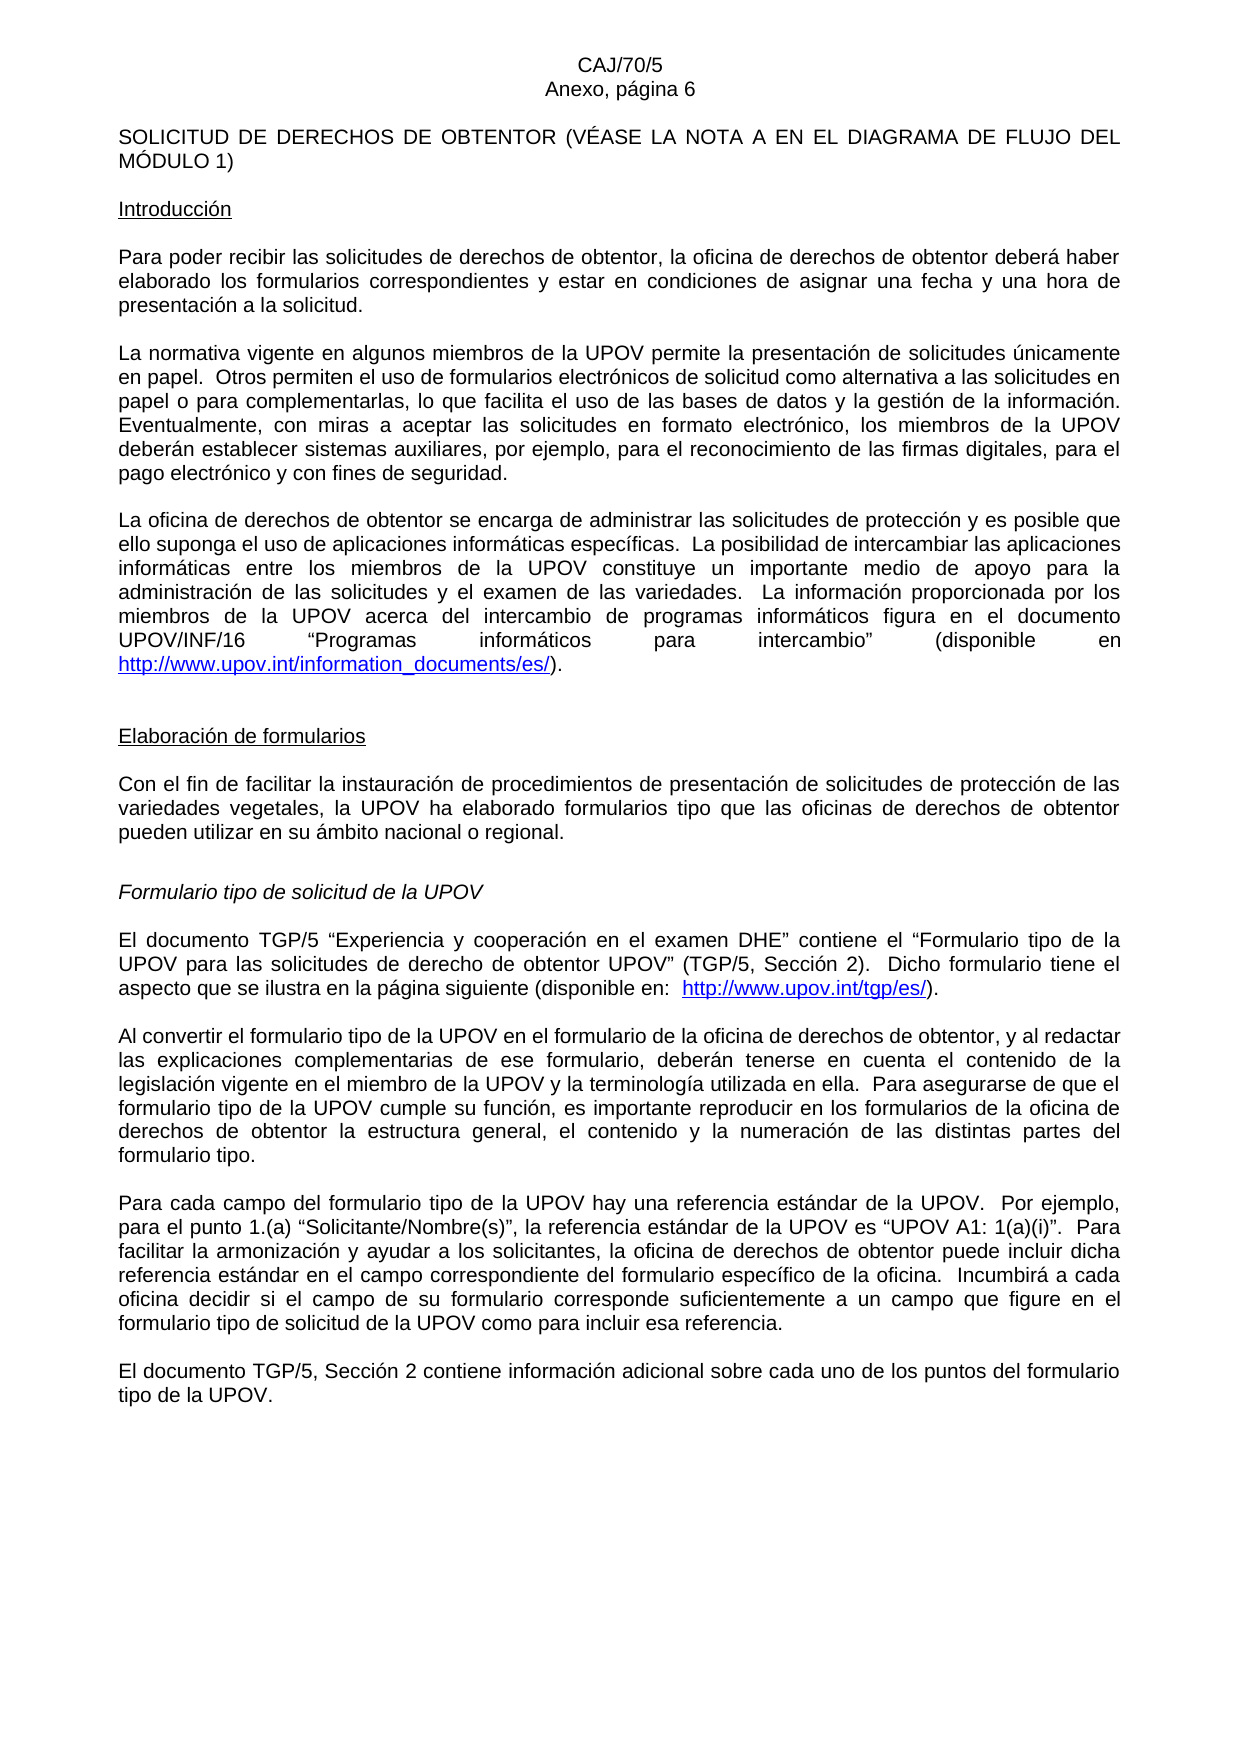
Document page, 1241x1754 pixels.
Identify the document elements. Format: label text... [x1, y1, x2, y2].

text Para cada campo del formulario tipo de la UPOV hay una referencia estándar de la UPOV. Por ejemplo, para el punto 1.(a) “Solicitante/Nombre(s)”, la referencia estándar de la UPOV es “UPOV A1: 1(a)(i)”. Para facilitar la armonización y ayudar a los solicitantes, la oficina de derechos de obtentor puede incluir dicha referencia estándar en el campo correspondiente del formulario específico de la oficina. Incumbirá a cada oficina decidir si el campo de su formulario corresponde suficientemente a un campo que figure en el formulario tipo de solicitud de la UPOV como para incluir esa referencia. [118, 1191, 1122, 1335]
text El documento TGP/5 “Experiencia y cooperación en el examen DHE” contiene el “Formulario tipo de la UPOV para las solicitudes de derecho de obtentor UPOV” (TGP/5, Sección 2). Dicho formulario tiene el aspecto que se ilustra en la página siguiente (disponible en: http://www.upov.int/tgp/es/). [118, 928, 1122, 999]
text Para poder recibir las solicitudes de derechos de obtentor, la oficina de derechos de obtentor deberá haber elaborado los formularios correspondientes y estar en condiciones de asignar una fecha y una hora de presentación a la solicitud. [118, 245, 1122, 317]
text La normativa vigente en algunos miembros de la UPOV permite la presentación de solicitudes únicamente en papel. Otros permiten el uso de formularios electrónicos de solicitud como alternativa a las solicitudes en papel o para complementarlas, lo que facilita el uso de las bases de datos y la gestión de la información. Eventualmente, con miras a aceptar las solicitudes en formato electrónico, los miembros de la UPOV deberán establecer sistemas auxiliares, por ejemplo, para el reconocimiento de las firmas digitales, para el pago electrónico y con fines de seguridad. [118, 341, 1122, 484]
text La oficina de derechos de obtentor se encarga de administrar las solicitudes de protección y es posible que ello suponga el uso de aplicaciones informáticas específicas. La posibilidad de intercambiar las aplicaciones informáticas entre los miembros de la UPOV constituye un importante medio de apoyo para la administración de las solicitudes y el examen de las variedades. La información proporcionada por los miembros de la UPOV acerca del intercambio de programas informáticos figura en el documento UPOV/INF/16 “Programas informáticos para intercambio” (disponible en http://www.upov.int/information_documents/es/). [118, 508, 1122, 676]
text Formulario tipo de solicitud de la UPOV [118, 880, 1122, 904]
text Introducción [118, 197, 1122, 221]
text Con el fin de facilitar la instauración de procedimientos de presentación de solicitudes de protección de las variedades vegetales, la UPOV ha elaborado formularios tipo que las oficinas de derechos de obtentor pueden utilizar en su ámbito nacional o regional. [118, 772, 1122, 844]
text Al convertir el formulario tipo de la UPOV en el formulario de la oficina de derechos de obtentor, y al redactar las explicaciones complementarias de ese formulario, deberán tenerse en cuenta el contenido de la legislación vigente en el miembro de la UPOV y la terminología utilizada en ella. Para asegurarse de que el formulario tipo de la UPOV cumple su función, es importante reproducir en los formularios de la oficina de derechos de obtentor la estructura general, el contenido y la numeración de las distintas partes del formulario tipo. [118, 1023, 1122, 1167]
text Elaboración de formularios [118, 724, 1122, 748]
text El documento TGP/5, Sección 2 contiene información adicional sobre cada uno de los puntos del formulario tipo de la UPOV. [118, 1359, 1122, 1407]
text SOLICITUD DE DERECHOS DE OBTENTOR (VÉASE LA NOTA A EN EL DIAGRAMA DE FLUJO DEL MÓDULO 1) [118, 125, 1122, 173]
